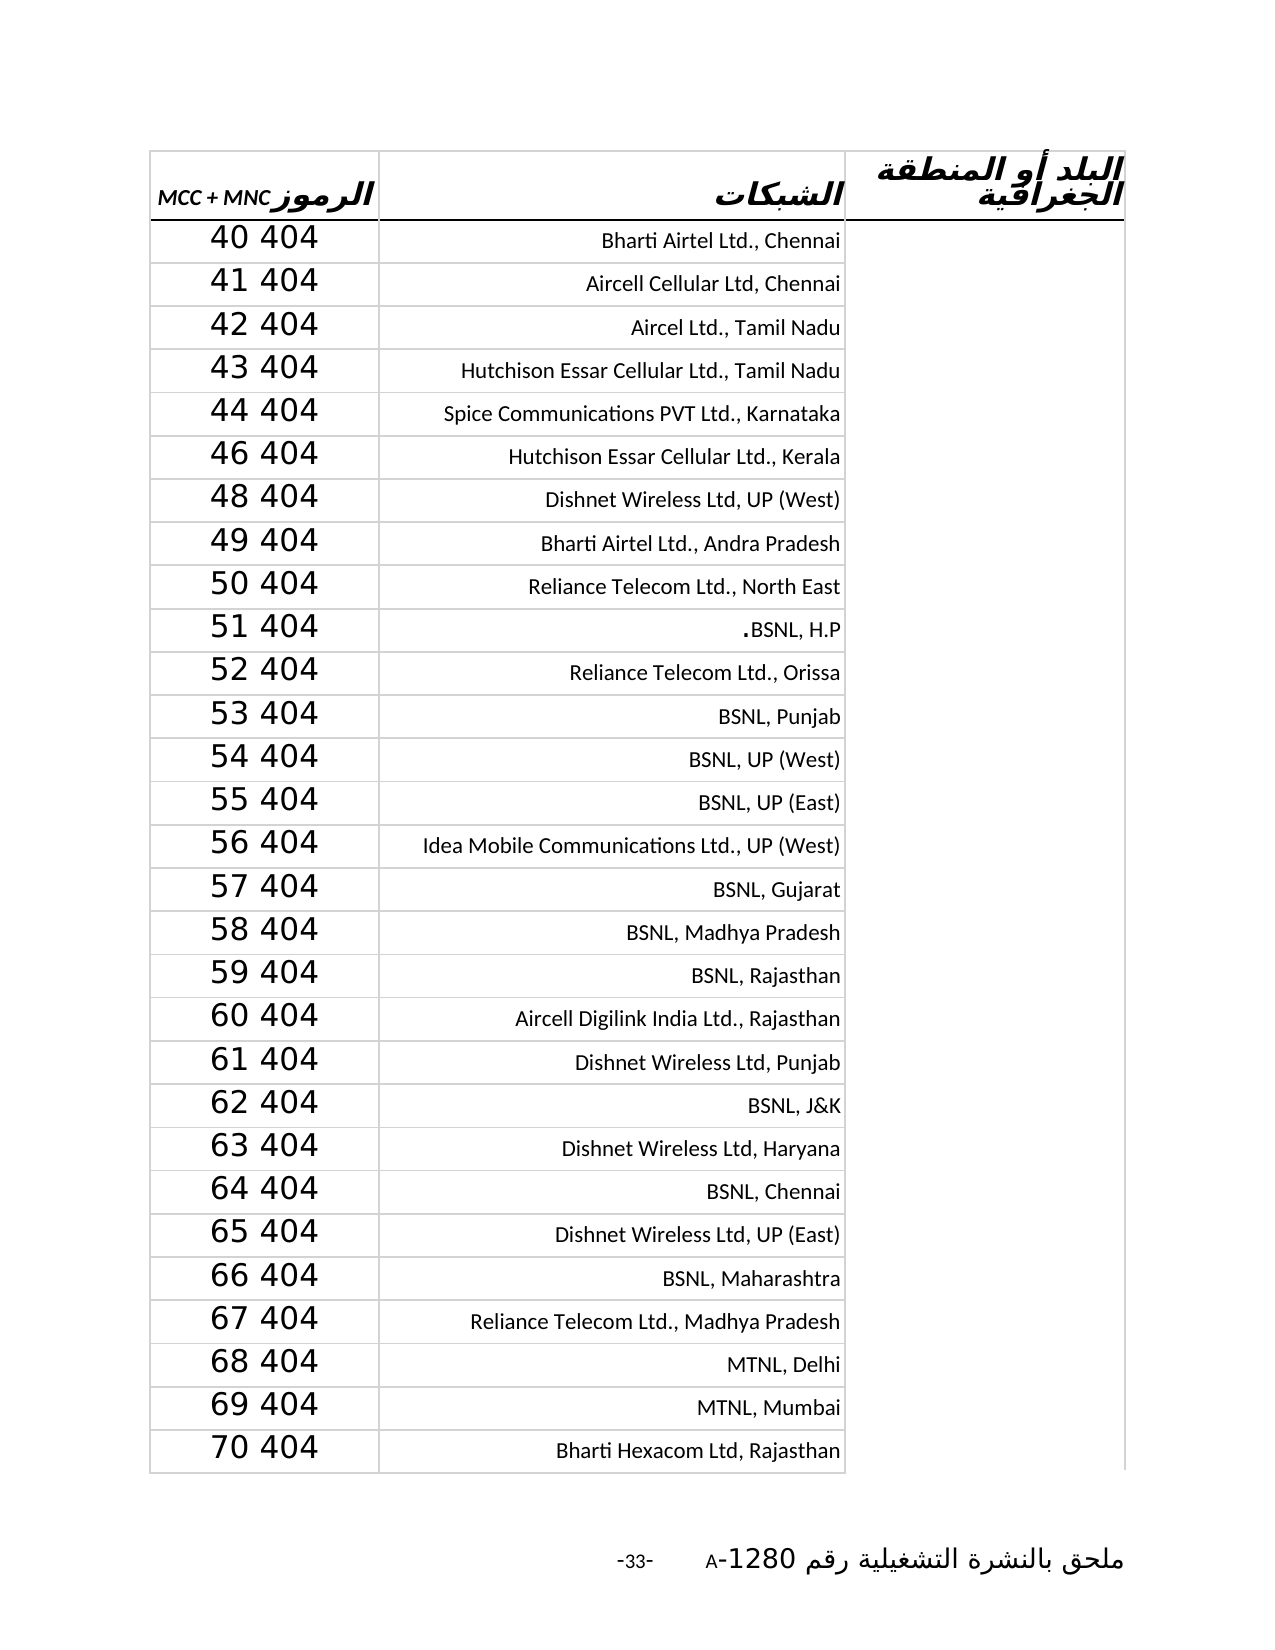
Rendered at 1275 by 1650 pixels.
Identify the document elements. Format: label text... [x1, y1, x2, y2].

table_cell BSNL, Chennai [380, 1171, 844, 1213]
table_cell 404 48 [151, 480, 378, 521]
table_cell 404 55 [151, 782, 378, 824]
table_header الرموزMCC + MNC [151, 152, 378, 218]
table_cell 404 60 [151, 998, 378, 1040]
table_cell 404 65 [151, 1215, 378, 1256]
table_cell 404 41 [151, 264, 378, 305]
table_cell 404 50 [151, 566, 378, 608]
table_cell Idea Mobile Communications Ltd., UP (West) [380, 826, 844, 867]
table_cell Hutchison Essar Cellular Ltd., Tamil Nadu [380, 350, 844, 391]
table_cell Hutchison Essar Cellular Ltd., Kerala [380, 437, 844, 478]
table_cell Spice Communications PVT Ltd., Karnataka [380, 393, 844, 435]
table_cell Reliance Telecom Ltd., Madhya Pradesh [380, 1301, 844, 1342]
table_cell 404 67 [151, 1301, 378, 1342]
table_cell 404 56 [151, 826, 378, 867]
table_cell Dishnet Wireless Ltd, UP (East) [380, 1215, 844, 1256]
table_cell MTNL, Mumbai [380, 1388, 844, 1429]
table_cell 404 53 [151, 696, 378, 737]
table_cell 404 58 [151, 912, 378, 953]
table_cell 404 46 [151, 437, 378, 478]
table_cell Dishnet Wireless Ltd, UP (West) [380, 480, 844, 521]
table_cell Aircell Digilink India Ltd., Rajasthan [380, 998, 844, 1040]
table_cell Aircel Ltd., Tamil Nadu [380, 307, 844, 348]
table_cell Bharti Hexacom Ltd, Rajasthan [380, 1431, 844, 1472]
table_cell MTNL, Delhi [380, 1344, 844, 1386]
table_cell 404 42 [151, 307, 378, 348]
table_cell 404 59 [151, 955, 378, 997]
table_cell Reliance Telecom Ltd., Orissa [380, 653, 844, 694]
table_cell 404 43 [151, 350, 378, 391]
table_cell BSNL, J&K [380, 1085, 844, 1126]
table_cell 404 40 [151, 221, 378, 262]
table_cell Reliance Telecom Ltd., North East [380, 566, 844, 608]
table_cell 404 68 [151, 1344, 378, 1386]
table_cell BSNL, Gujarat [380, 869, 844, 910]
table_cell 404 54 [151, 739, 378, 781]
table_cell BSNL, Rajasthan [380, 955, 844, 997]
table_cell 404 57 [151, 869, 378, 910]
table_cell Aircell Cellular Ltd, Chennai [380, 264, 844, 305]
table_cell BSNL, Madhya Pradesh [380, 912, 844, 953]
table_cell BSNL, Punjab [380, 696, 844, 737]
table_cell 404 61 [151, 1042, 378, 1083]
table_cell 404 64 [151, 1171, 378, 1213]
table_cell 404 66 [151, 1258, 378, 1299]
table_cell 404 70 [151, 1431, 378, 1472]
table_cell 404 52 [151, 653, 378, 694]
table_cell BSNL, Maharashtra [380, 1258, 844, 1299]
table_header البلد أو المنطقة الجغرافية [846, 152, 1124, 218]
table_cell Dishnet Wireless Ltd, Punjab [380, 1042, 844, 1083]
table_cell Bharti Airtel Ltd., Chennai [380, 221, 844, 262]
table_cell BSNL, UP (West) [380, 739, 844, 781]
table_cell 404 63 [151, 1128, 378, 1169]
table_cell Bharti Airtel Ltd., Andra Pradesh [380, 523, 844, 564]
table_cell 404 49 [151, 523, 378, 564]
table_cell 404 69 [151, 1388, 378, 1429]
table_header الشبكات [380, 152, 844, 218]
table_cell BSNL, H.P. [380, 610, 844, 651]
table_cell Dishnet Wireless Ltd, Haryana [380, 1128, 844, 1169]
table_cell BSNL, UP (East) [380, 782, 844, 824]
table_cell 404 44 [151, 393, 378, 435]
table_cell 404 51 [151, 610, 378, 651]
table_cell 404 62 [151, 1085, 378, 1126]
